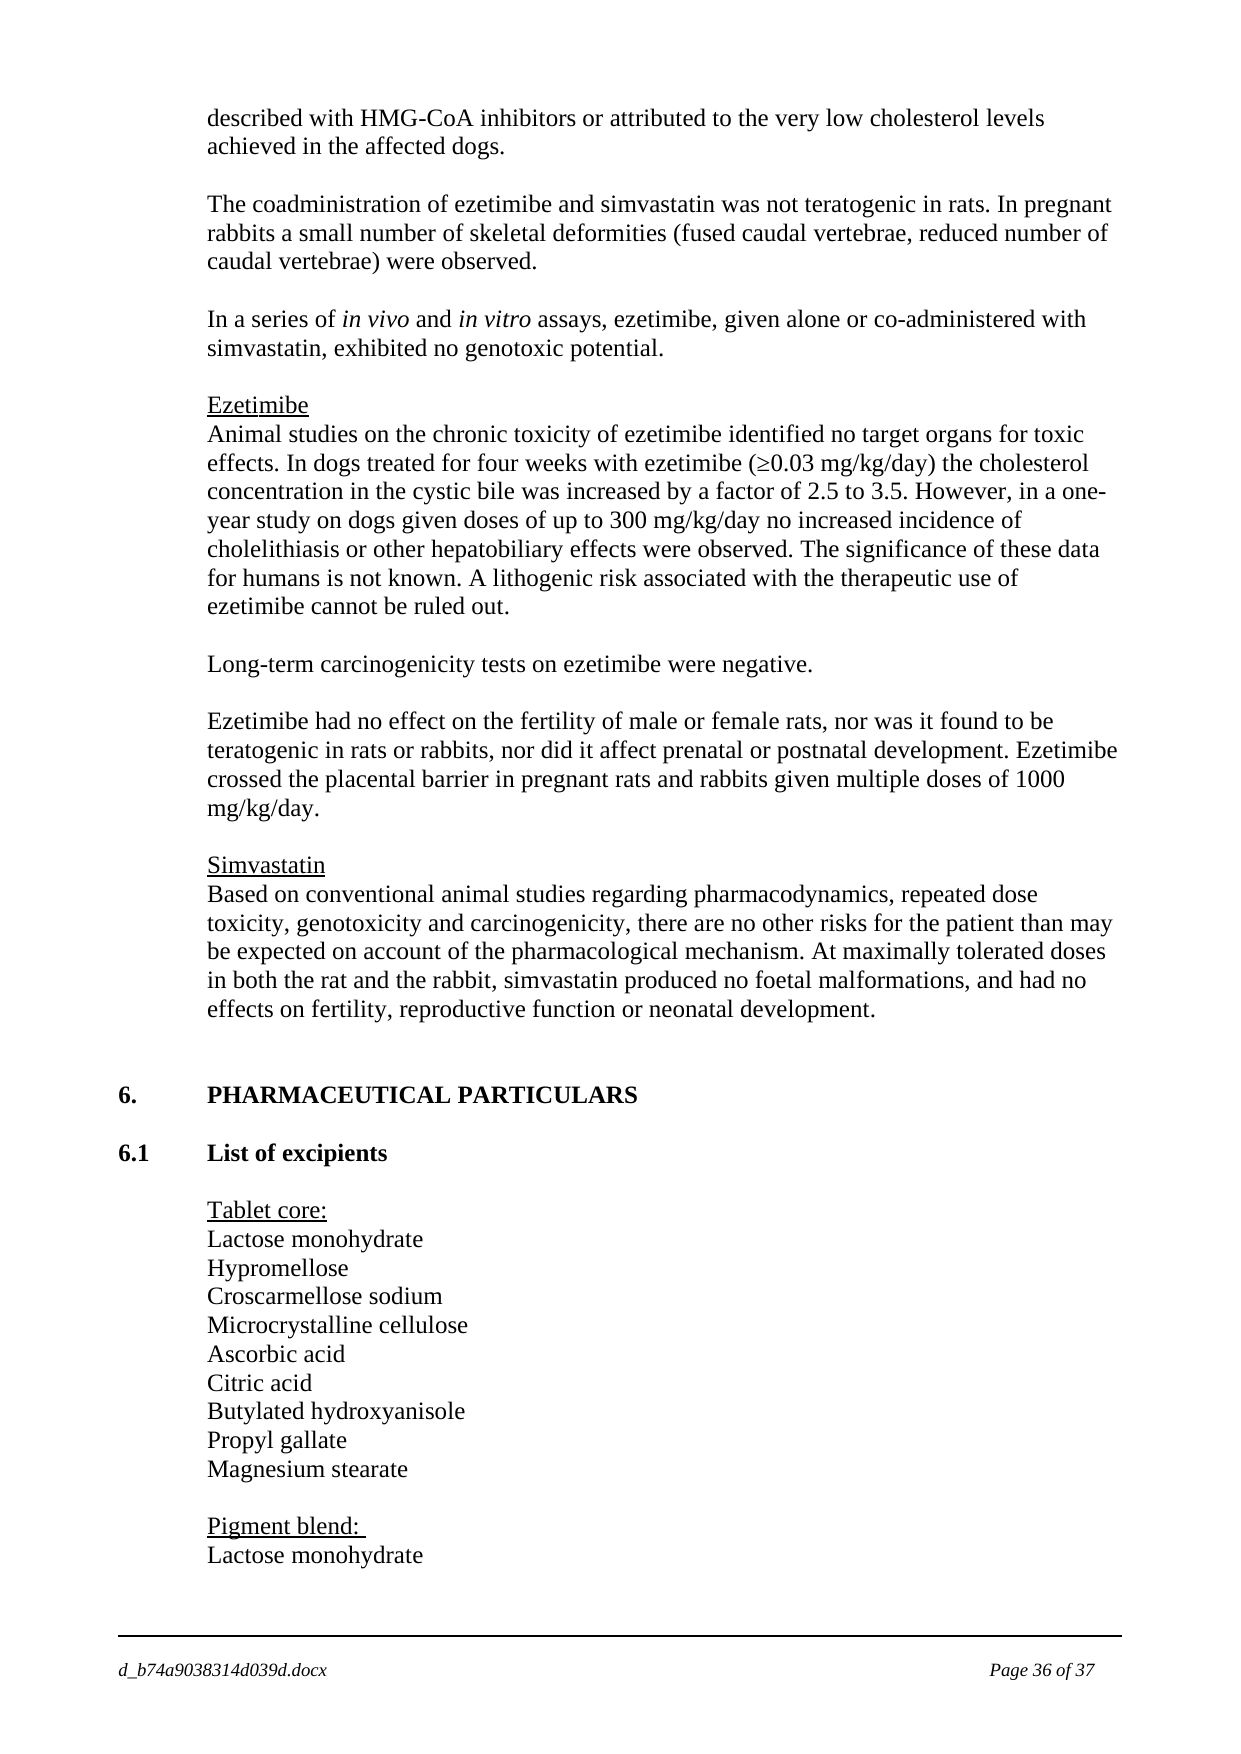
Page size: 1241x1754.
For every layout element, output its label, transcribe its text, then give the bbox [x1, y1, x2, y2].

text Pigment blend: [207, 1511, 1122, 1540]
text Hypromellose [207, 1253, 1122, 1281]
text Ascorbic acid [207, 1339, 1122, 1368]
text Microcrystalline cellulose [207, 1310, 1122, 1339]
text Based on conventional animal studies regarding pharmacodynamics, repeated dose toxicity, genotoxicity and carcinogenicity, there are no other risks for the patient than may be expected on account of the pharmacological mechanism. At maximally tolerated doses in both the rat and the rabbit, simvastatin produced no foetal malformations, and had no effects on fertility, reproductive function or neonatal development. [207, 879, 1122, 1023]
text Magnesium stearate [207, 1454, 1122, 1483]
text 6. PHARMACEUTICAL PARTICULARS [118, 1080, 1122, 1109]
text In a series of in vivo and in vitro assays, ezetimibe, given alone or co-administered with simvastatin, exhibited no genotoxic potential. [207, 304, 1122, 361]
text Simvastatin [207, 850, 1122, 879]
text 6.1 List of excipients [118, 1138, 1122, 1166]
text Citric acid [207, 1368, 1122, 1396]
text The coadministration of ezetimibe and simvastatin was not teratogenic in rats. In pregnant rabbits a small number of skeletal deformities (fused caudal vertebrae, reduced number of caudal vertebrae) were observed. [207, 189, 1122, 275]
text Animal studies on the chronic toxicity of ezetimibe identified no target organs for toxic effects. In dogs treated for four weeks with ezetimibe (≥0.03 mg/kg/day) the cholesterol concentration in the cystic bile was increased by a factor of 2.5 to 3.5. However, in a one-year study on dogs given doses of up to 300 mg/kg/day no increased incidence of cholelithiasis or other hepatobiliary effects were observed. The significance of these data for humans is not known. A lithogenic risk associated with the therapeutic use of ezetimibe cannot be ruled out. [207, 419, 1122, 620]
text Tablet core: [207, 1195, 1122, 1224]
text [207, 103, 1122, 160]
text Long-term carcinogenicity tests on ezetimibe were negative. [207, 649, 1122, 678]
text Lactose monohydrate [207, 1540, 1122, 1569]
text Butylated hydroxyanisole [207, 1396, 1122, 1425]
text Croscarmellose sodium [207, 1281, 1122, 1310]
text Ezetimibe had no effect on the fertility of male or female rats, nor was it found to be teratogenic in rats or rabbits, nor did it affect prenatal or postnatal development. Ezetimibe crossed the placental barrier in pregnant rats and rabbits given multiple doses of 1000 mg/kg/day. [207, 706, 1122, 821]
text Propyl gallate [207, 1425, 1122, 1454]
text Ezetimibe [207, 390, 1122, 419]
text Lactose monohydrate [207, 1224, 1122, 1253]
